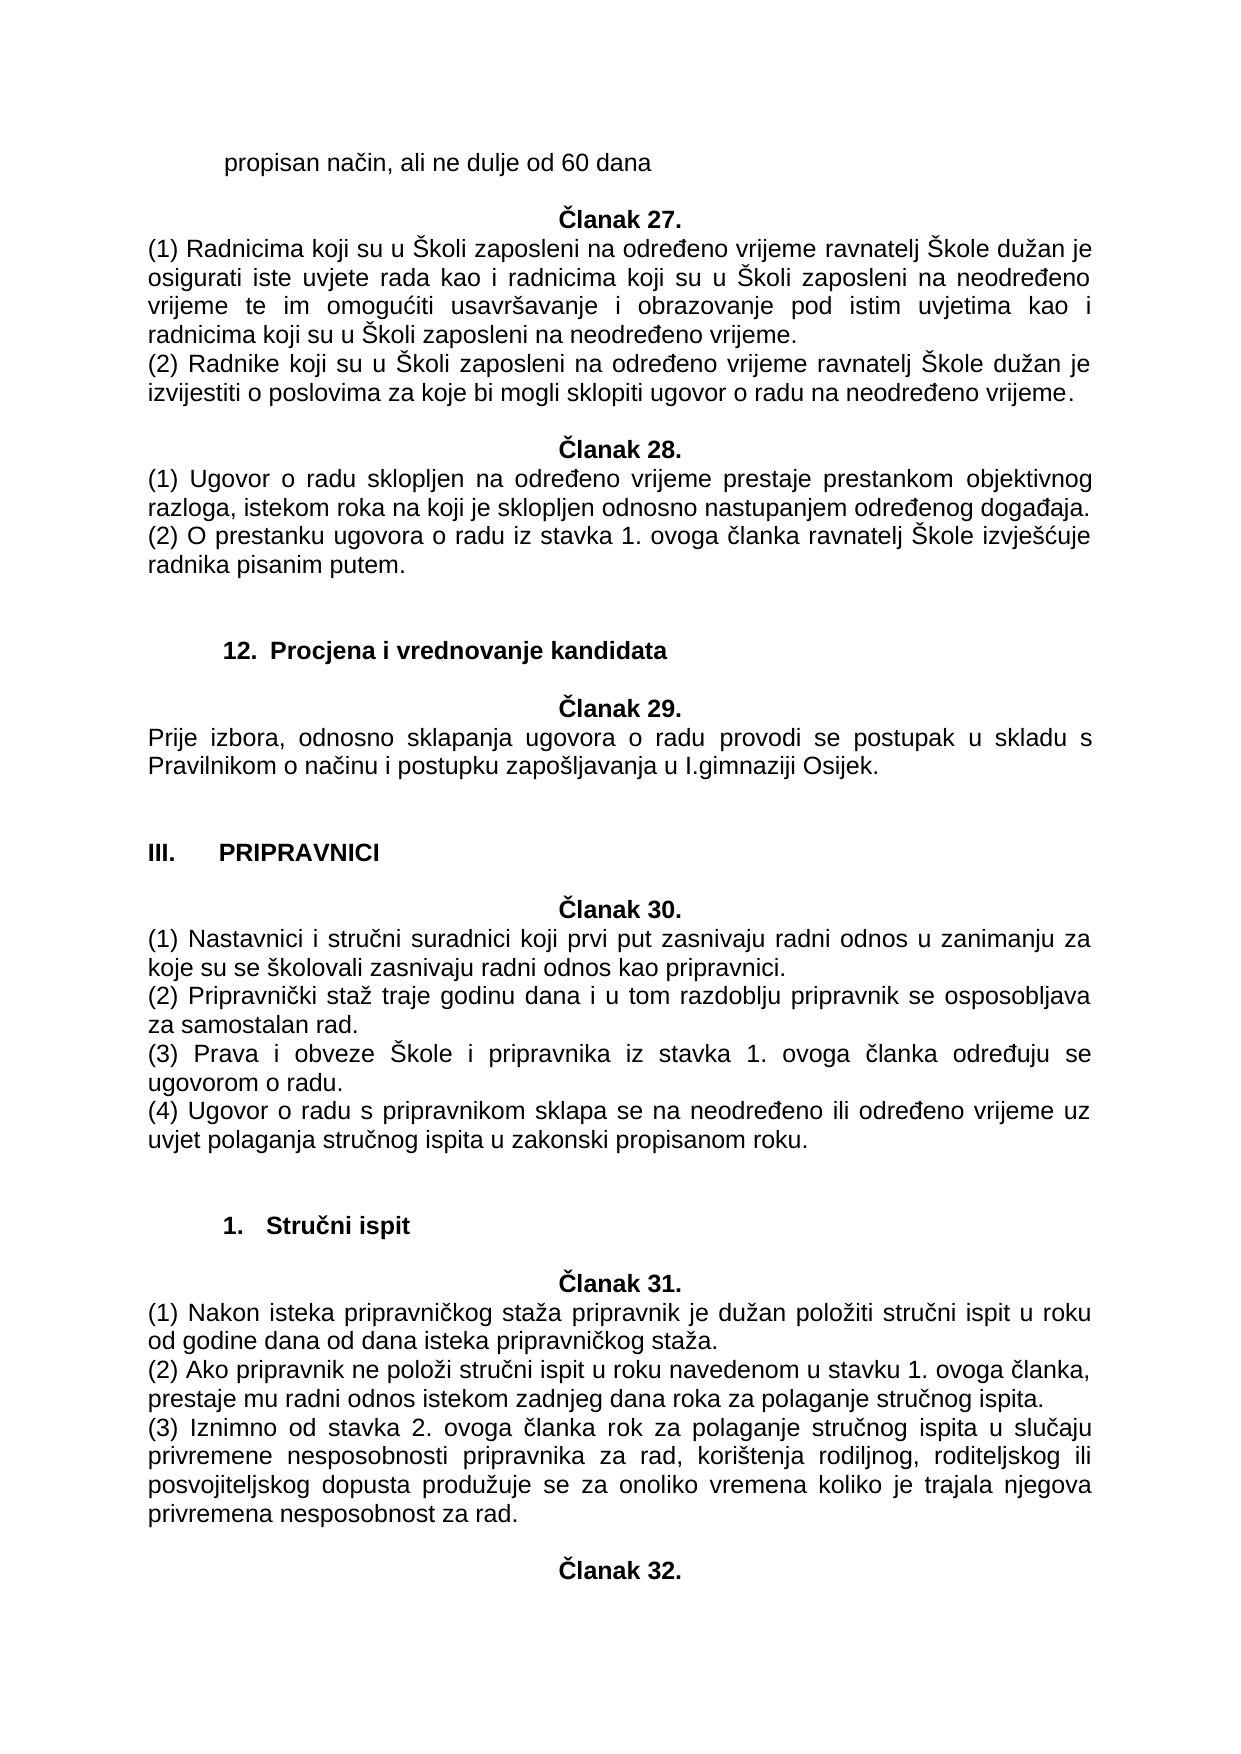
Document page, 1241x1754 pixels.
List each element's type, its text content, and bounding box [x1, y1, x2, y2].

text (3) Prava i obveze Škole i pripravnika iz stavka 1. ovoga članka određuju se ugovorom o radu. [148, 1039, 1093, 1096]
text (2) Pripravnički staž traje godinu dana i u tom razdoblju pripravnik se osposobljava za samostalan rad. [148, 981, 1093, 1039]
text Članak 30. [148, 895, 1093, 924]
text (2) Ako pripravnik ne položi stručni ispit u roku navedenom u stavku 1. ovoga članka, prestaje mu radni odnos istekom zadnjeg dana roka za polaganje stručnog ispita. [148, 1355, 1093, 1413]
text (4) Ugovor o radu s pripravnikom sklapa se na neodređeno ili određeno vrijeme uz uvjet polaganja stručnog ispita u zakonski propisanom roku. [148, 1096, 1093, 1154]
text Članak 32. [148, 1556, 1093, 1585]
text propisan način, ali ne dulje od 60 dana [148, 148, 1093, 176]
text Prije izbora, odnosno sklapanja ugovora o radu provodi se postupak u skladu s Pravilnikom o načinu i postupku zapošljavanja u I.gimnaziji Osijek. [148, 723, 1093, 780]
text (3) Iznimno od stavka 2. ovoga članka rok za polaganje stručnog ispita u slučaju privremene nesposobnosti pripravnika za rad, korištenja rodiljnog, roditeljskog ili posvojiteljskog dopusta produžuje se za onoliko vremena koliko je trajala njegova privremena nesposobnost za rad. [148, 1413, 1093, 1528]
text (1) Ugovor o radu sklopljen na određeno vrijeme prestaje prestankom objektivnog razloga, istekom roka na koji je sklopljen odnosno nastupanjem određenog događaja. [148, 464, 1093, 521]
list Stručni ispit [223, 1211, 1093, 1240]
text Članak 31. [148, 1269, 1093, 1298]
text Članak 29. [148, 694, 1093, 723]
text (1) Radnicima koji su u Školi zaposleni na određeno vrijeme ravnatelj Škole dužan je osigurati iste uvjete rada kao i radnicima koji su u Školi zaposleni na neodređeno vrijeme te im omogućiti usavršavanje i obrazovanje pod istim uvjetima kao i radnicima koji su u Školi zaposleni na neodređeno vrijeme. [148, 234, 1093, 349]
text Članak 27. [148, 205, 1093, 234]
text (2) O prestanku ugovora o radu iz stavka 1. ovoga članka ravnatelj Škole izvješćuje radnika pisanim putem. [148, 521, 1093, 579]
list PRIPRAVNICI [148, 838, 1093, 866]
text (2) Radnike koji su u Školi zaposleni na određeno vrijeme ravnatelj Škole dužan je izvijestiti o poslovima za koje bi mogli sklopiti ugovor o radu na neodređeno vrijeme. [148, 349, 1093, 406]
list Procjena i vrednovanje kandidata [223, 636, 1093, 665]
text (1) Nastavnici i stručni suradnici koji prvi put zasnivaju radni odnos u zanimanju za koje su se školovali zasnivaju radni odnos kao pripravnici. [148, 924, 1093, 981]
text Članak 28. [148, 435, 1093, 464]
text (1) Nakon isteka pripravničkog staža pripravnik je dužan položiti stručni ispit u roku od godine dana od dana isteka pripravničkog staža. [148, 1298, 1093, 1355]
